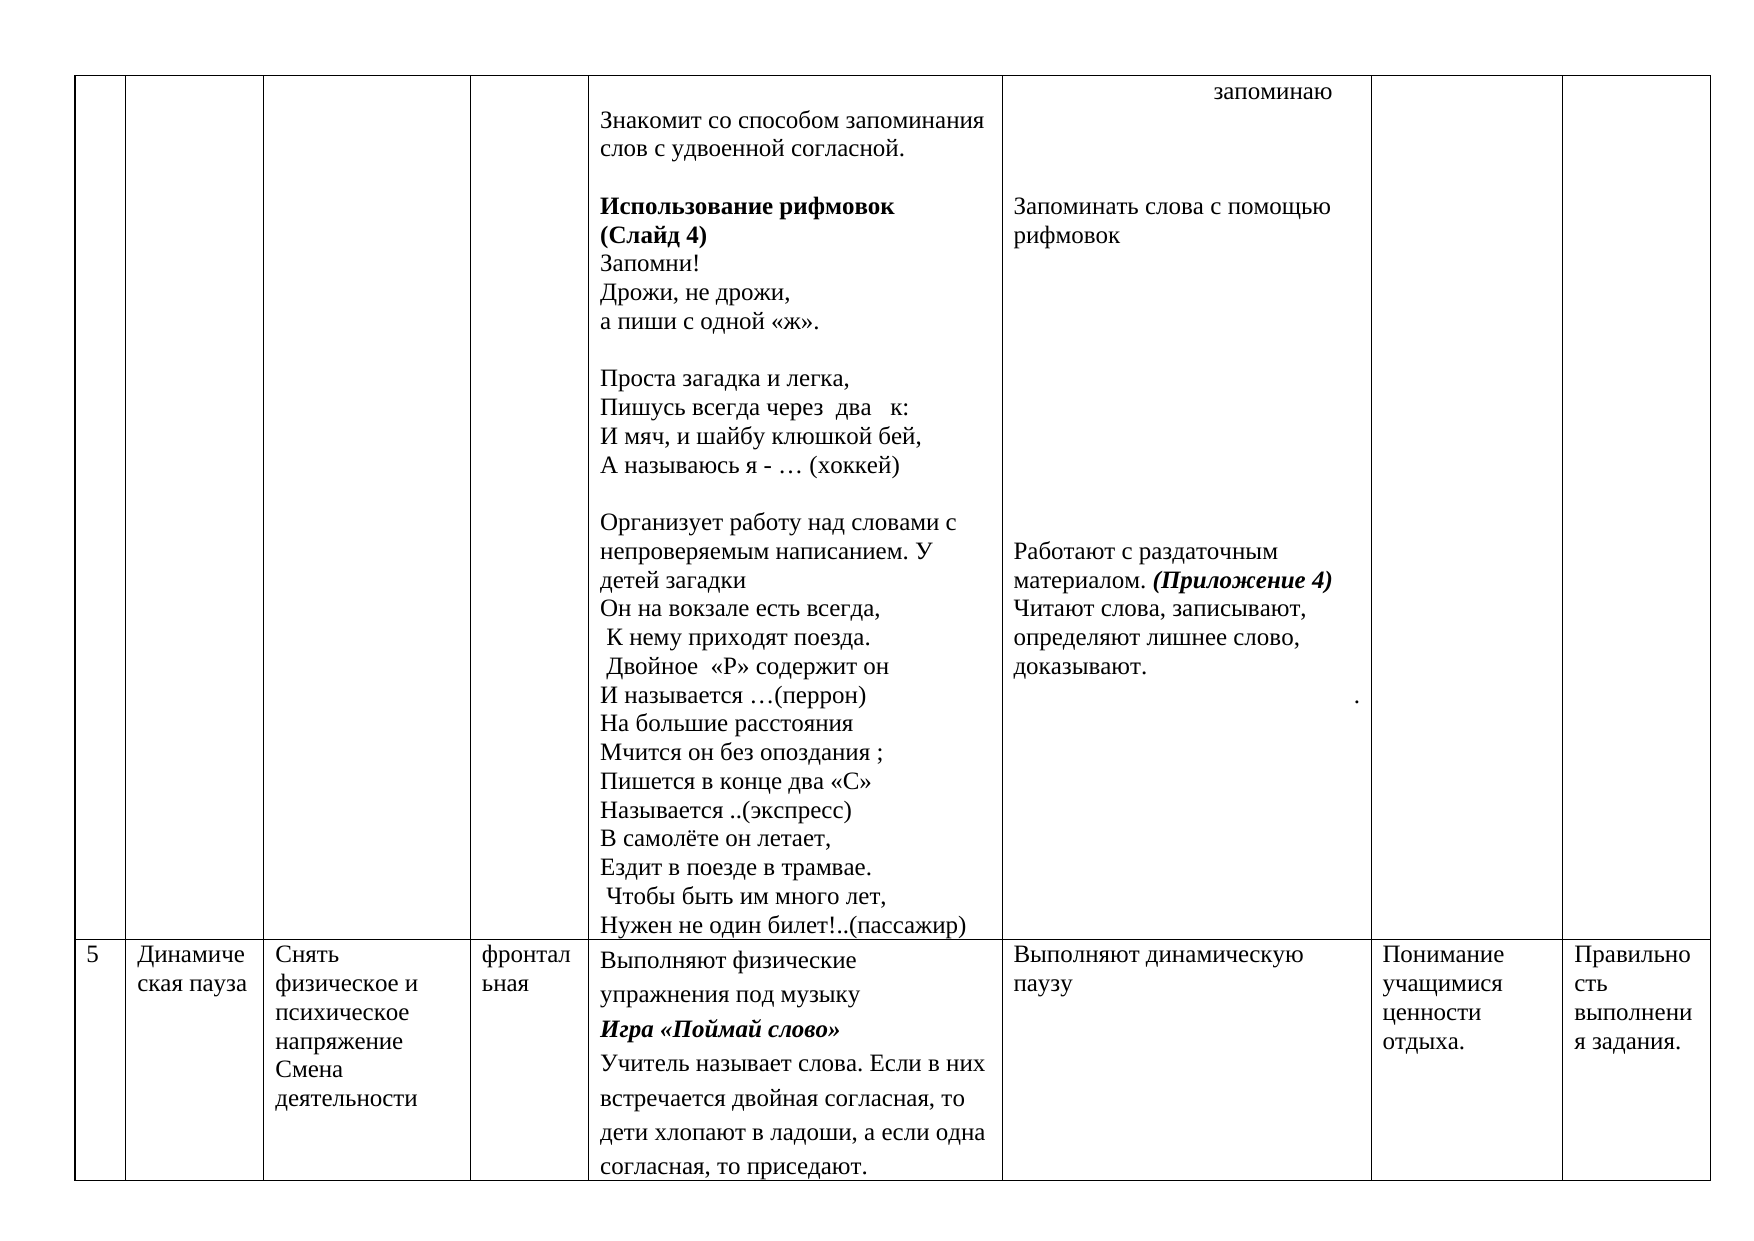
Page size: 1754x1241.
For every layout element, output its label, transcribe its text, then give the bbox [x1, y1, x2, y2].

table_cell 4 [76, 76, 125, 938]
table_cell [1372, 940, 1562, 1180]
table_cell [264, 76, 470, 938]
table_cell 5 [76, 940, 125, 1180]
table_cell Динамическая пауза [126, 940, 263, 1180]
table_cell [589, 76, 1002, 938]
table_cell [471, 76, 588, 938]
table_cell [126, 76, 263, 938]
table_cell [1003, 940, 1371, 1180]
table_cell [1563, 76, 1710, 938]
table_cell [1003, 76, 1371, 938]
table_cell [264, 940, 470, 1180]
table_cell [1372, 76, 1562, 938]
table_cell фронтальная [471, 940, 588, 1180]
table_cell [1563, 940, 1710, 1180]
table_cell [589, 940, 1002, 1180]
